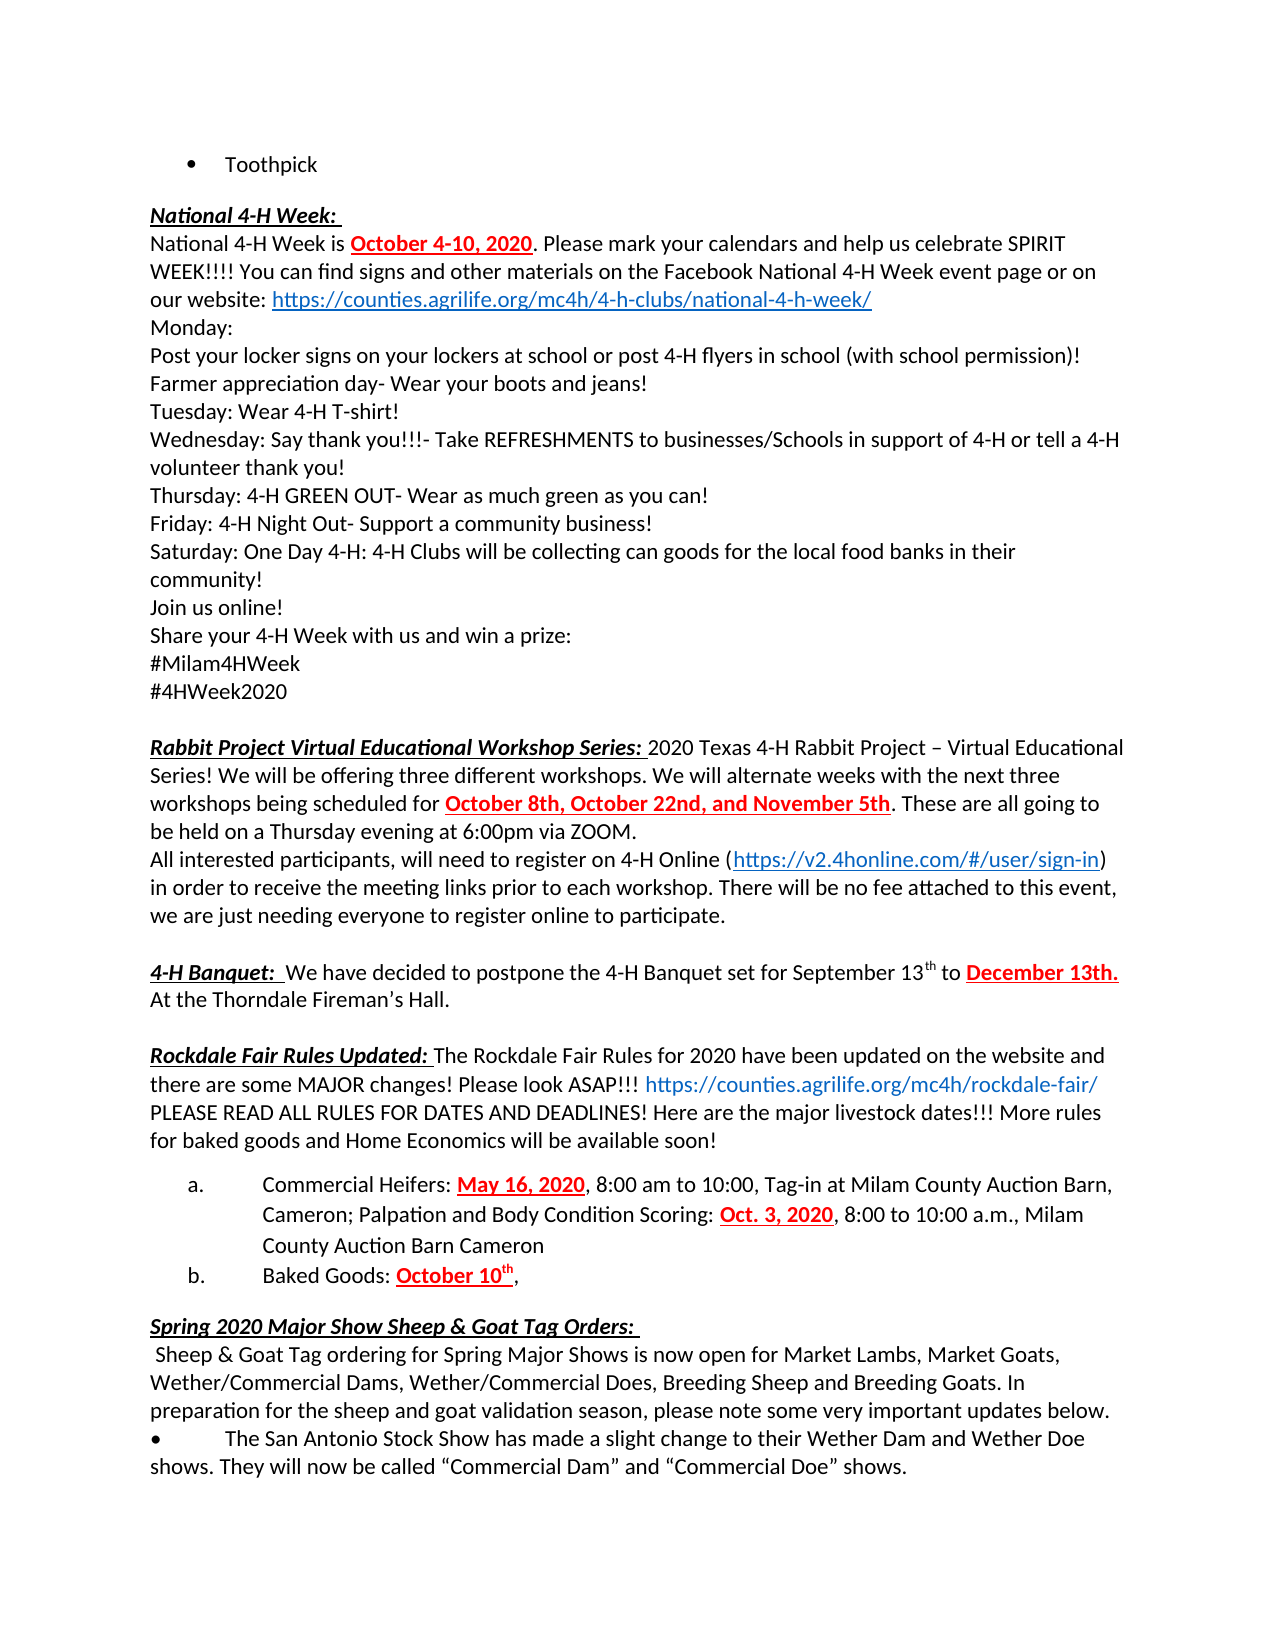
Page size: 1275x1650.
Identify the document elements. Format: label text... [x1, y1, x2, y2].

text Rockdale Fair Rules Updated: The Rockdale Fair Rules for 2020 have been updated on the website and there are some MAJOR changes! Please look ASAP!!! https://counties.agrilife.org/mc4h/rockdale-fair/ PLEASE READ ALL RULES FOR DATES AND DEADLINES! Here are the major livestock dates!!! More rules for baked goods and Home Economics will be available soon! [150, 1042, 1125, 1154]
text 4-H Banquet: We have decided to postpone the 4-H Banquet set for September 13th to December 13th. At the Thorndale Fireman’s Hall. [150, 958, 1125, 1014]
list Commercial Heifers: May 16, 2020, 8:00 am to 10:00, Tag-in at Milam County Auction Barn, Cameron; Palpation and Body Condition Scoring: Oct. 3, 2020, 8:00 to 10:00 a.m., Milam County Auction Barn Cameron [187, 1170, 1125, 1259]
text Sheep & Goat Tag ordering for Spring Major Shows is now open for Market Lambs, Market Goats, Wether/Commercial Dams, Wether/Commercial Does, Breeding Sheep and Breeding Goats. In preparation for the sheep and goat validation season, please note some very important updates below. [150, 1340, 1125, 1424]
text Monday: [150, 313, 1125, 341]
list Baked Goods: October 10th, [187, 1261, 1125, 1289]
list Toothpick [187, 150, 1125, 178]
text Rabbit Project Virtual Educational Workshop Series: 2020 Texas 4-H Rabbit Project – Virtual Educational Series! We will be offering three different workshops. We will alternate weeks with the next three workshops being scheduled for October 8th, October 22nd, and November 5th. These are all going to be held on a Thursday evening at 6:00pm via ZOOM. [150, 733, 1125, 846]
text Tuesday: Wear 4-H T-shirt! [150, 397, 1125, 425]
text National 4-H Week: [150, 201, 1125, 229]
text Spring 2020 Major Show Sheep & Goat Tag Orders: [150, 1312, 1125, 1340]
text Friday: 4-H Night Out- Support a community business! [150, 509, 1125, 537]
text Share your 4-H Week with us and win a prize: [150, 621, 1125, 649]
text All interested participants, will need to register on 4-H Online (https://v2.4honline.com/#/user/sign-in) in order to receive the meeting links prior to each workshop. There will be no fee attached to this event, we are just needing everyone to register online to participate. [150, 846, 1125, 929]
text Thursday: 4-H GREEN OUT- Wear as much green as you can! [150, 481, 1125, 509]
text Farmer appreciation day- Wear your boots and jeans! [150, 369, 1125, 397]
text Saturday: One Day 4-H: 4-H Clubs will be collecting can goods for the local food banks in their community! [150, 537, 1125, 593]
text Post your locker signs on your lockers at school or post 4-H flyers in school (with school permission)! [150, 341, 1125, 369]
text • The San Antonio Stock Show has made a slight change to their Wether Dam and Wether Doe shows. They will now be called “Commercial Dam” and “Commercial Doe” shows. [150, 1424, 1125, 1480]
text #4HWeek2020 [150, 677, 1125, 705]
text #Milam4HWeek [150, 649, 1125, 677]
text Join us online! [150, 593, 1125, 621]
text National 4-H Week is October 4-10, 2020. Please mark your calendars and help us celebrate SPIRIT WEEK!!!! You can find signs and other materials on the Facebook National 4-H Week event page or on our website: https://counties.agrilife.org/mc4h/4-h-clubs/national-4-h-week/ [150, 229, 1125, 313]
text Wednesday: Say thank you!!!- Take REFRESHMENTS to businesses/Schools in support of 4-H or tell a 4-H volunteer thank you! [150, 425, 1125, 481]
